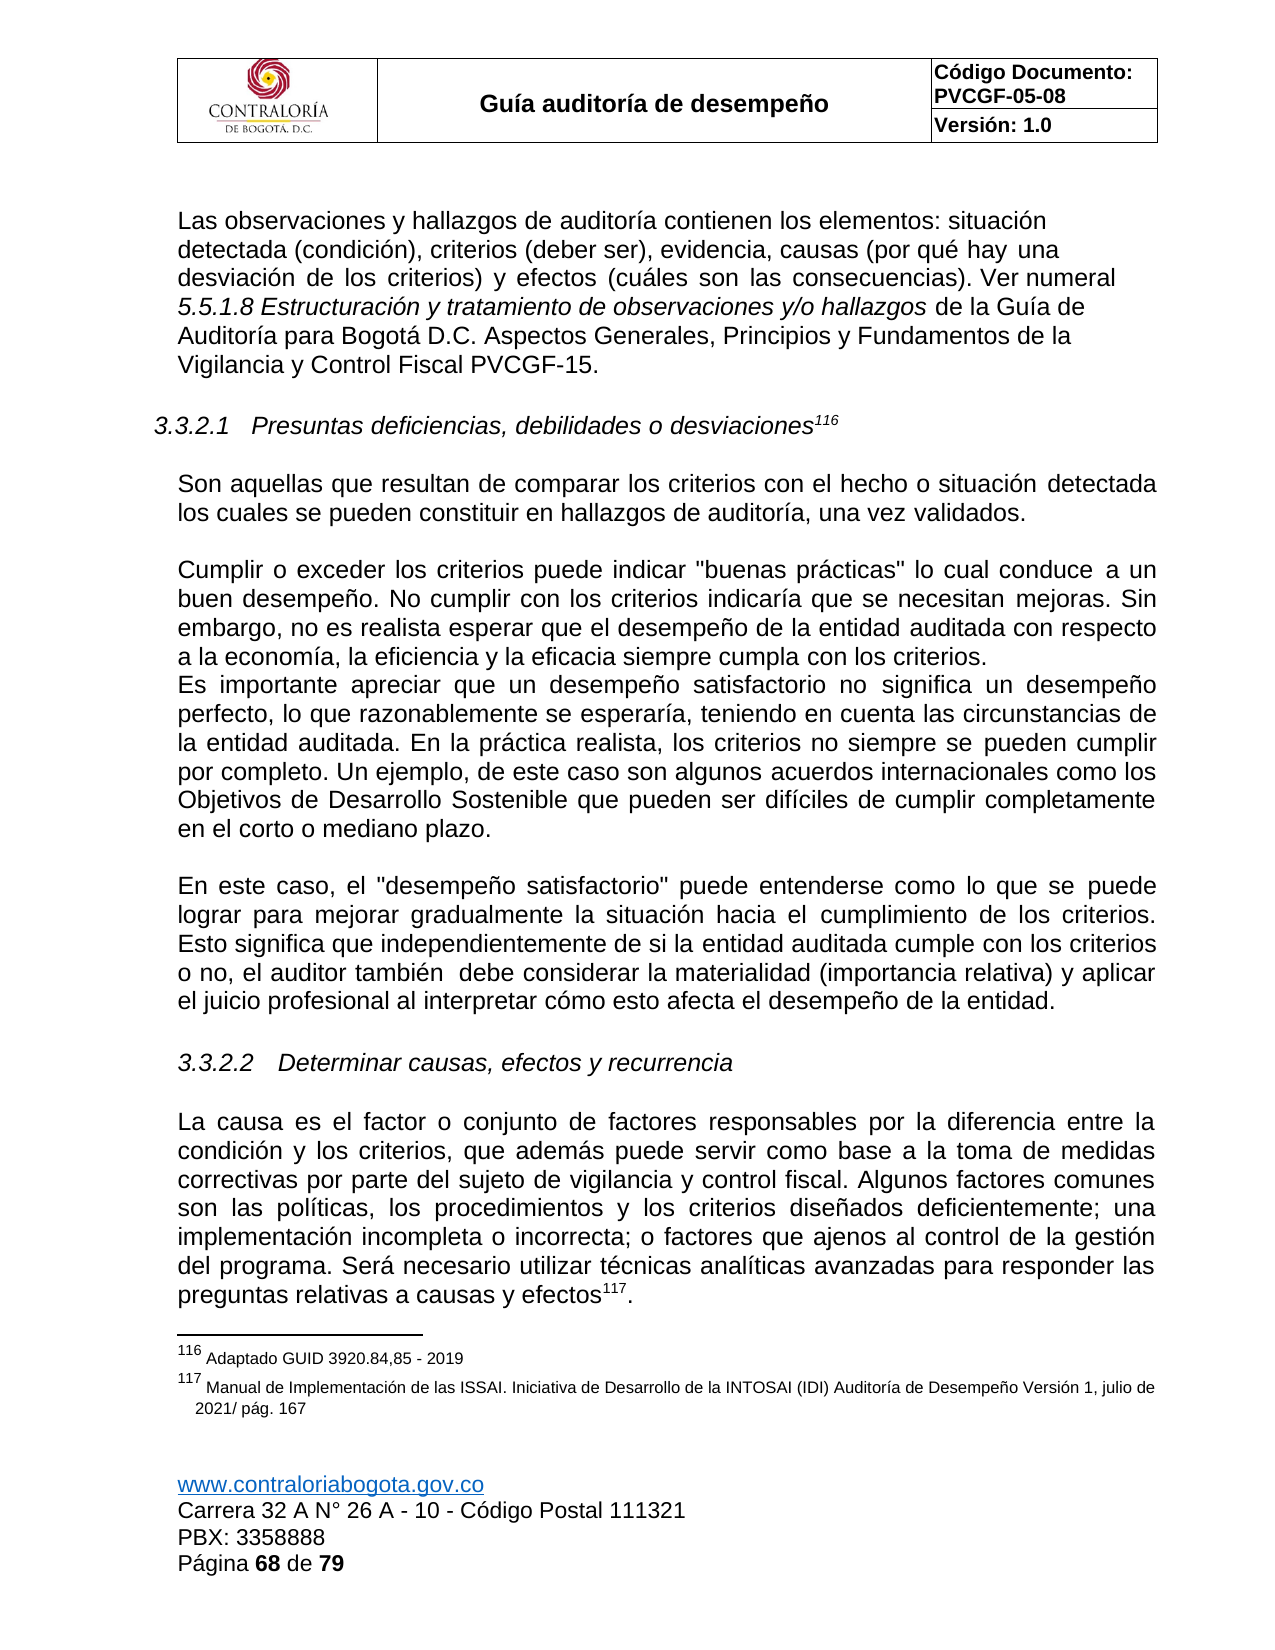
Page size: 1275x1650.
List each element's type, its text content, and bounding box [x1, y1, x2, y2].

text Son aquellas que resultan de comparar los criterios con el hecho o situación detectada los cuales se pueden constituir en hallazgos de auditoría, una vez validados. [177, 469, 1157, 526]
text Las observaciones y hallazgos de auditoría contienen los elementos: situación detectada (condición), criterios (deber ser), evidencia, causas (por qué hay una desviación de los criterios) y efectos (cuáles son las consecuencias). Ver numeral 5.5.1.8 Estructuración y tratamiento de observaciones y/o hallazgos de la Guía de Auditoría para Bogotá D.C. Aspectos Generales, Principios y Fundamentos de la Vigilancia y Control Fiscal PVCGF-15. [177, 206, 1157, 378]
text La causa es el factor o conjunto de factores responsables por la diferencia entre la condición y los criterios, que además puede servir como base a la toma de medidas correctivas por parte del sujeto de vigilancia y control fiscal. Algunos factores comunes son las políticas, los procedimientos y los criterios diseñados deficientemente; una implementación incompleta o incorrecta; o factores que ajenos al control de la gestión del programa. Será necesario utilizar técnicas analíticas avanzadas para responder las preguntas relativas a causas y efectos. [177, 1107, 1157, 1308]
text Cumplir o exceder los criterios puede indicar "buenas prácticas" lo cual conduce a un buen desempeño. No cumplir con los criterios indicaría que se necesitan mejoras. Sin embargo, no es realista esperar que el desempeño de la entidad auditada con respecto a la economía, la eficiencia y la eficacia siempre cumpla con los criterios. [177, 555, 1157, 670]
subtitle Determinar causas, efectos y recurrencia [177, 1048, 1157, 1077]
picture [209, 59, 329, 133]
text Es importante apreciar que un desempeño satisfactorio no significa un desempeño perfecto, lo que razonablemente se esperaría, teniendo en cuenta las circunstancias de la entidad auditada. En la práctica realista, los criterios no siempre se pueden cumplir por completo. Un ejemplo, de este caso son algunos acuerdos internacionales como los Objetivos de Desarrollo Sostenible que pueden ser difíciles de cumplir completamente en el corto o mediano plazo. [177, 670, 1157, 843]
text En este caso, el "desempeño satisfactorio" puede entenderse como lo que se puede lograr para mejorar gradualmente la situación hacia el cumplimiento de los criterios. Esto significa que independientemente de si la entidad auditada cumple con los criterios o no, el auditor también debe considerar la materialidad (importancia relativa) y aplicar el juicio profesional al interpretar cómo esto afecta el desempeño de la entidad. [177, 871, 1157, 1015]
subtitle Presuntas deficiencias, debilidades o desviaciones [153, 411, 1157, 440]
